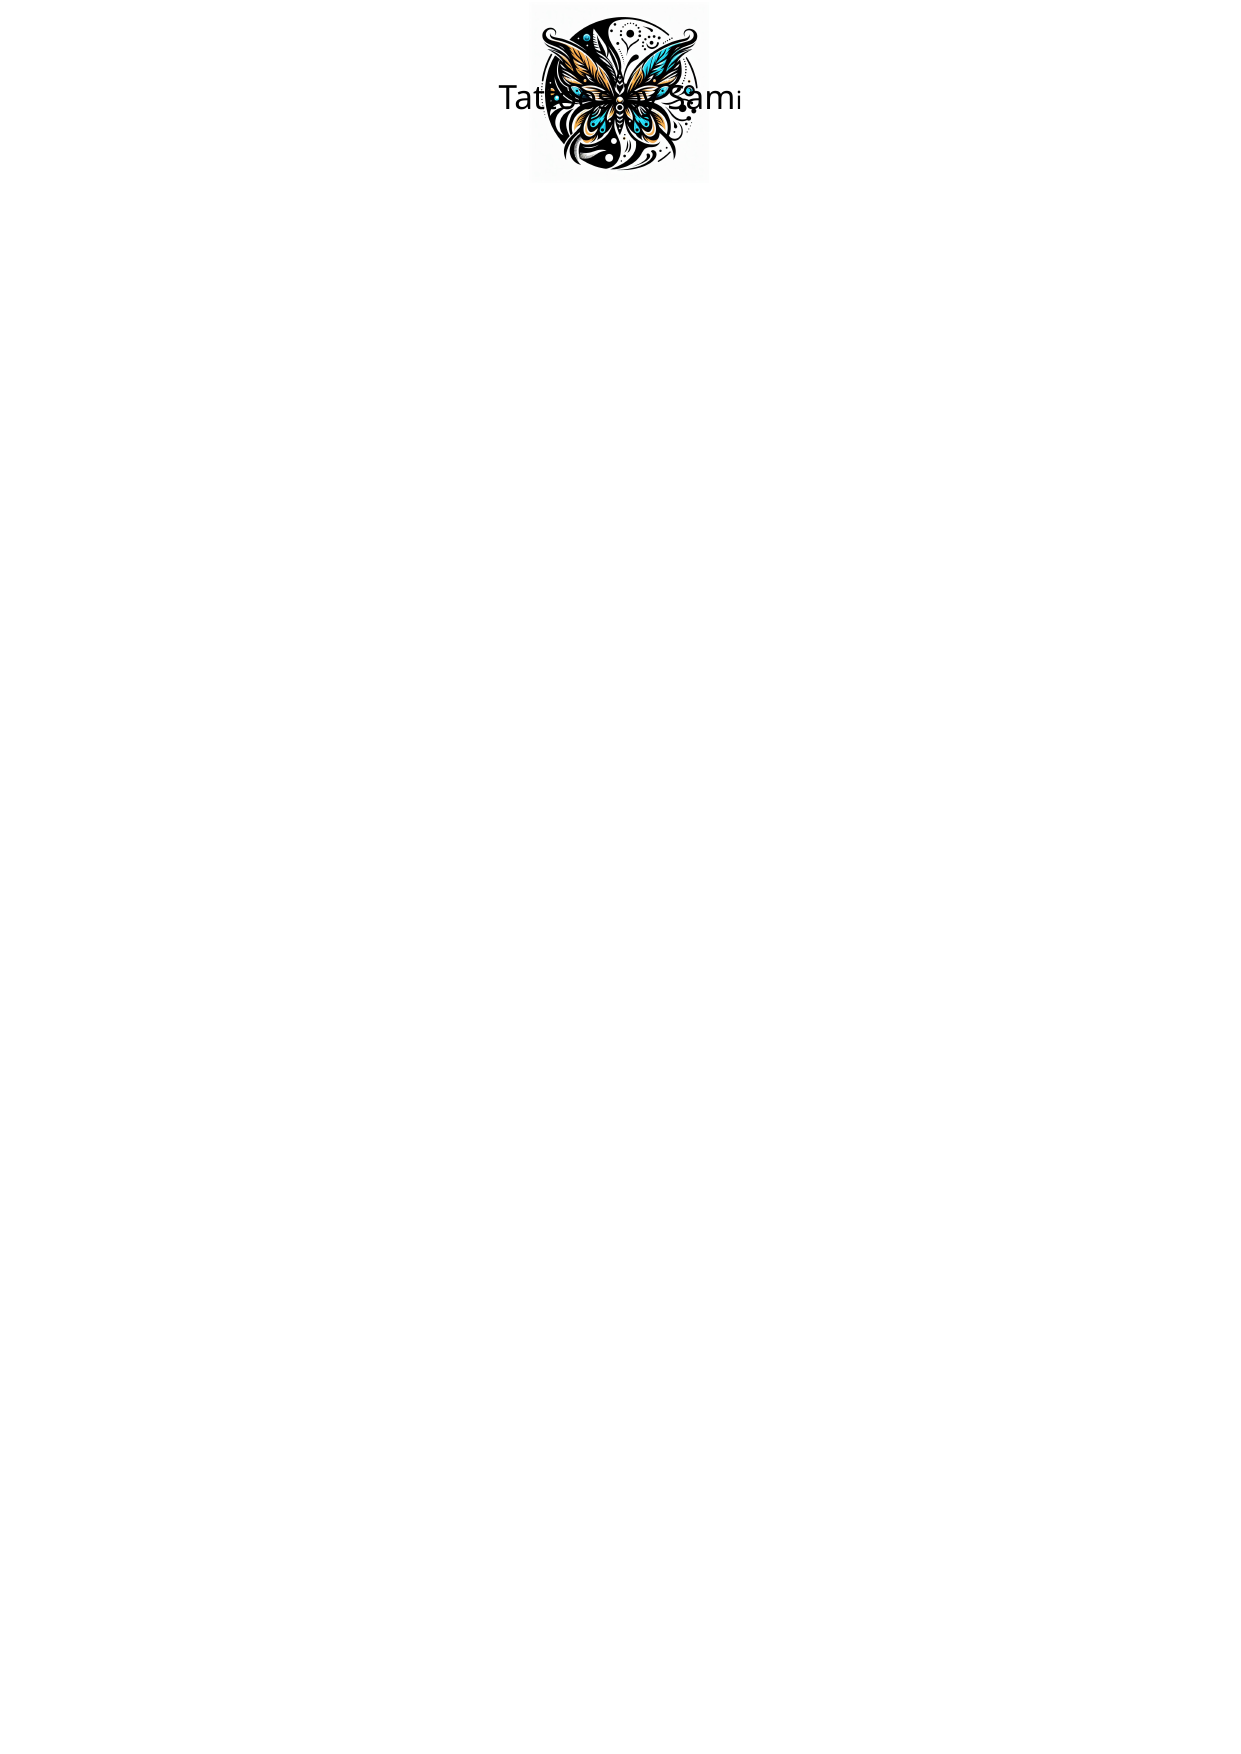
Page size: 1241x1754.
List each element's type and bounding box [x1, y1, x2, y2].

picture [529, 2, 710, 183]
